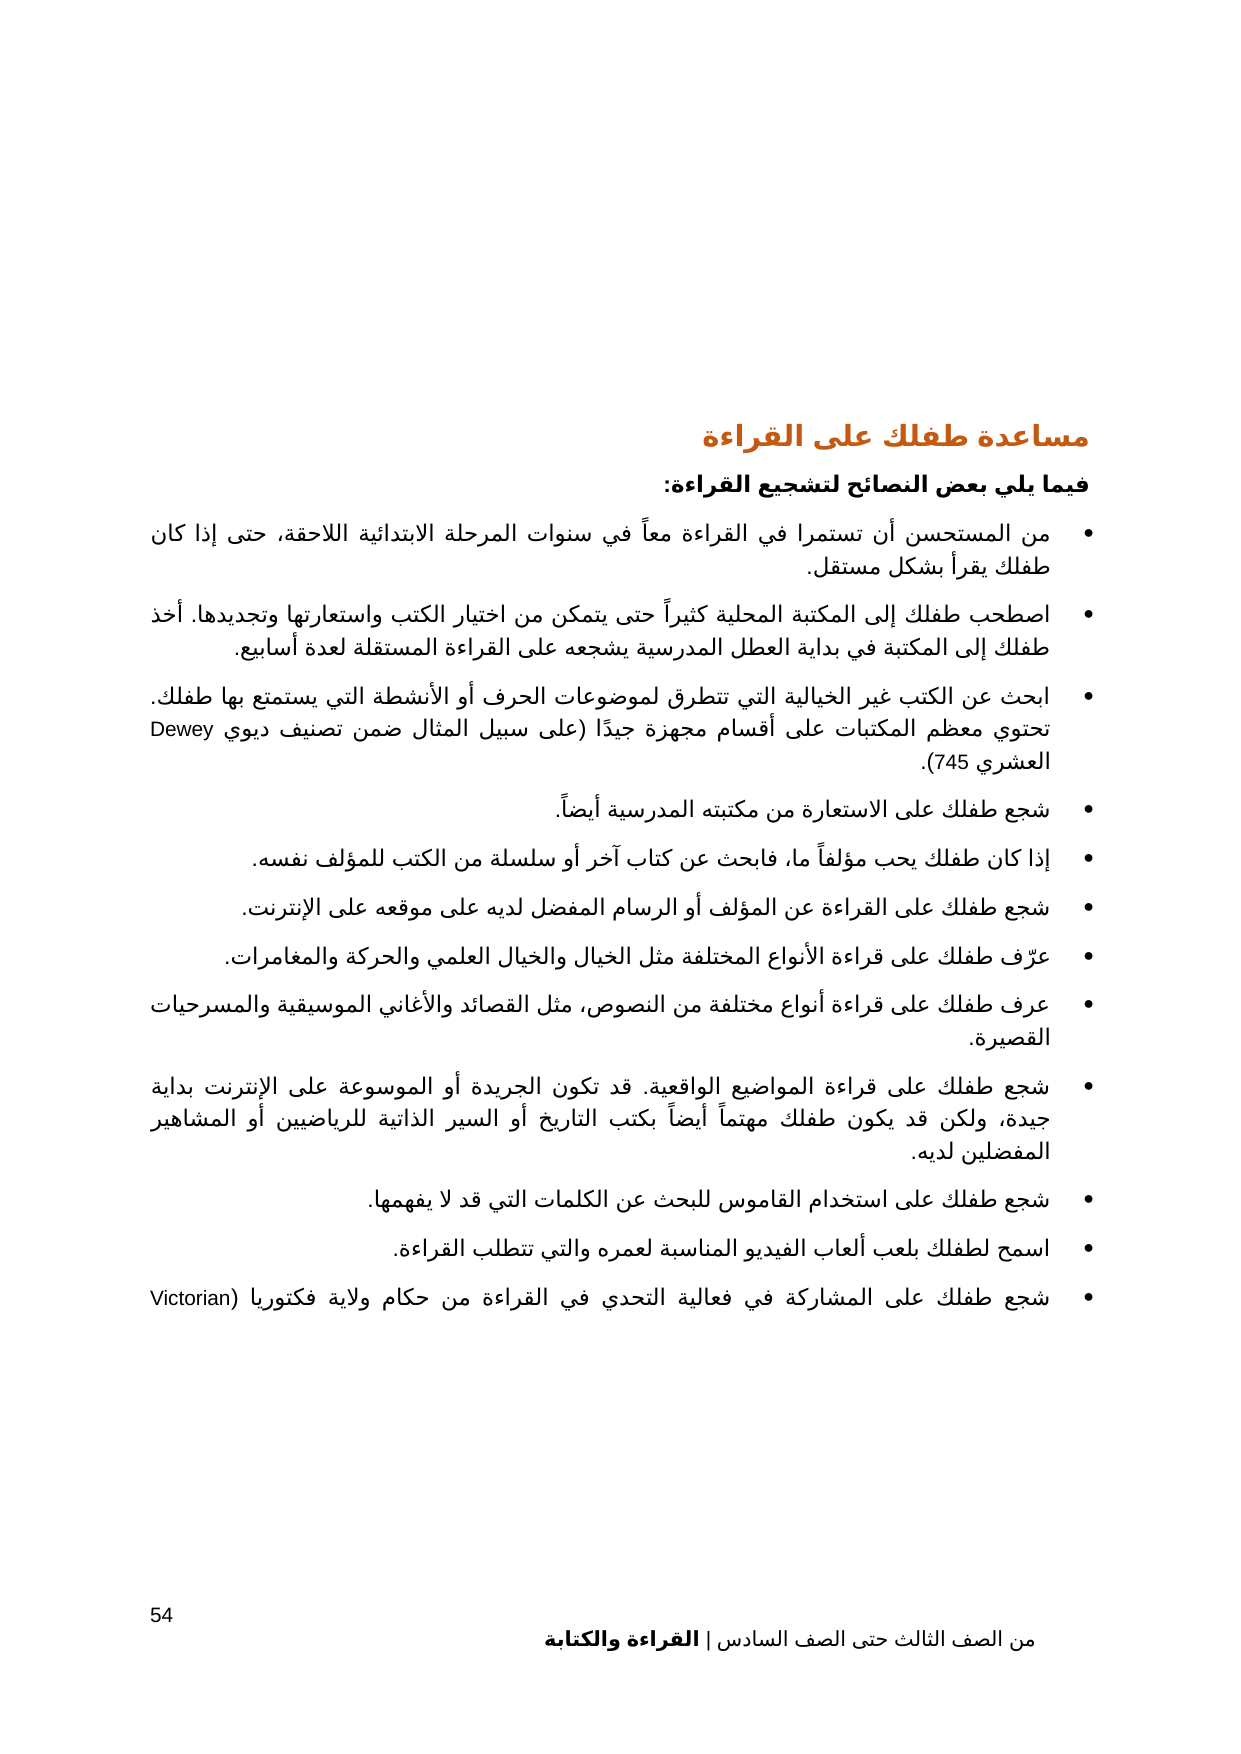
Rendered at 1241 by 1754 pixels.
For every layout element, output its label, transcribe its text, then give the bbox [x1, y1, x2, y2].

subtitle مساعدة طفلك على القراءة [150, 403, 1090, 468]
text عرف طفلك على قراءة أنواع مختلفة من النصوص، مثل القصائد والأغاني الموسيقية والمسرحيات القصيرة. [150, 988, 1084, 1053]
text عرّف طفلك على قراءة الأنواع المختلفة مثل الخيال والخيال العلمي والحركة والمغامرات. [150, 939, 1084, 972]
text شجع طفلك على قراءة المواضيع الواقعية. قد تكون الجريدة أو الموسوعة على الإنترنت بداية جيدة، ولكن قد يكون طفلك مهتماً أيضاً بكتب التاريخ أو السير الذاتية للرياضيين أو المشاهير المفضلين لديه. [150, 1069, 1084, 1167]
text اسمح لطفلك بلعب ألعاب الفيديو المناسبة لعمره والتي تتطلب القراءة. [150, 1232, 1084, 1264]
text شجع طفلك على استخدام القاموس للبحث عن الكلمات التي قد لا يفهمها. [150, 1183, 1084, 1216]
text إذا كان طفلك يحب مؤلفاً ما، فابحث عن كتاب آخر أو سلسلة من الكتب للمؤلف نفسه. [150, 842, 1084, 874]
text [150, 1281, 1084, 1313]
text من المستحسن أن تستمرا في القراءة معاً في سنوات المرحلة الابتدائية اللاحقة، حتى إذا كان طفلك يقرأ بشكل مستقل. [150, 517, 1084, 582]
text شجع طفلك على القراءة عن المؤلف أو الرسام المفضل لديه على موقعه على الإنترنت. [150, 891, 1084, 923]
text ابحث عن الكتب غير الخيالية التي تتطرق لموضوعات الحرف أو الأنشطة التي يستمتع بها طفلك. تحتوي معظم المكتبات على أقسام مجهزة جيدًا (على سبيل المثال ضمن تصنيف ديوي Dewey العشري 745). [150, 679, 1084, 777]
text اصطحب طفلك إلى المكتبة المحلية كثيراً حتى يتمكن من اختيار الكتب واستعارتها وتجديدها. أخذ طفلك إلى المكتبة في بداية العطل المدرسية يشجعه على القراءة المستقلة لعدة أسابيع. [150, 598, 1084, 663]
text فيما يلي بعض النصائح لتشجيع القراءة: [150, 468, 1090, 501]
text شجع طفلك على الاستعارة من مكتبته المدرسية أيضاً. [150, 793, 1084, 826]
